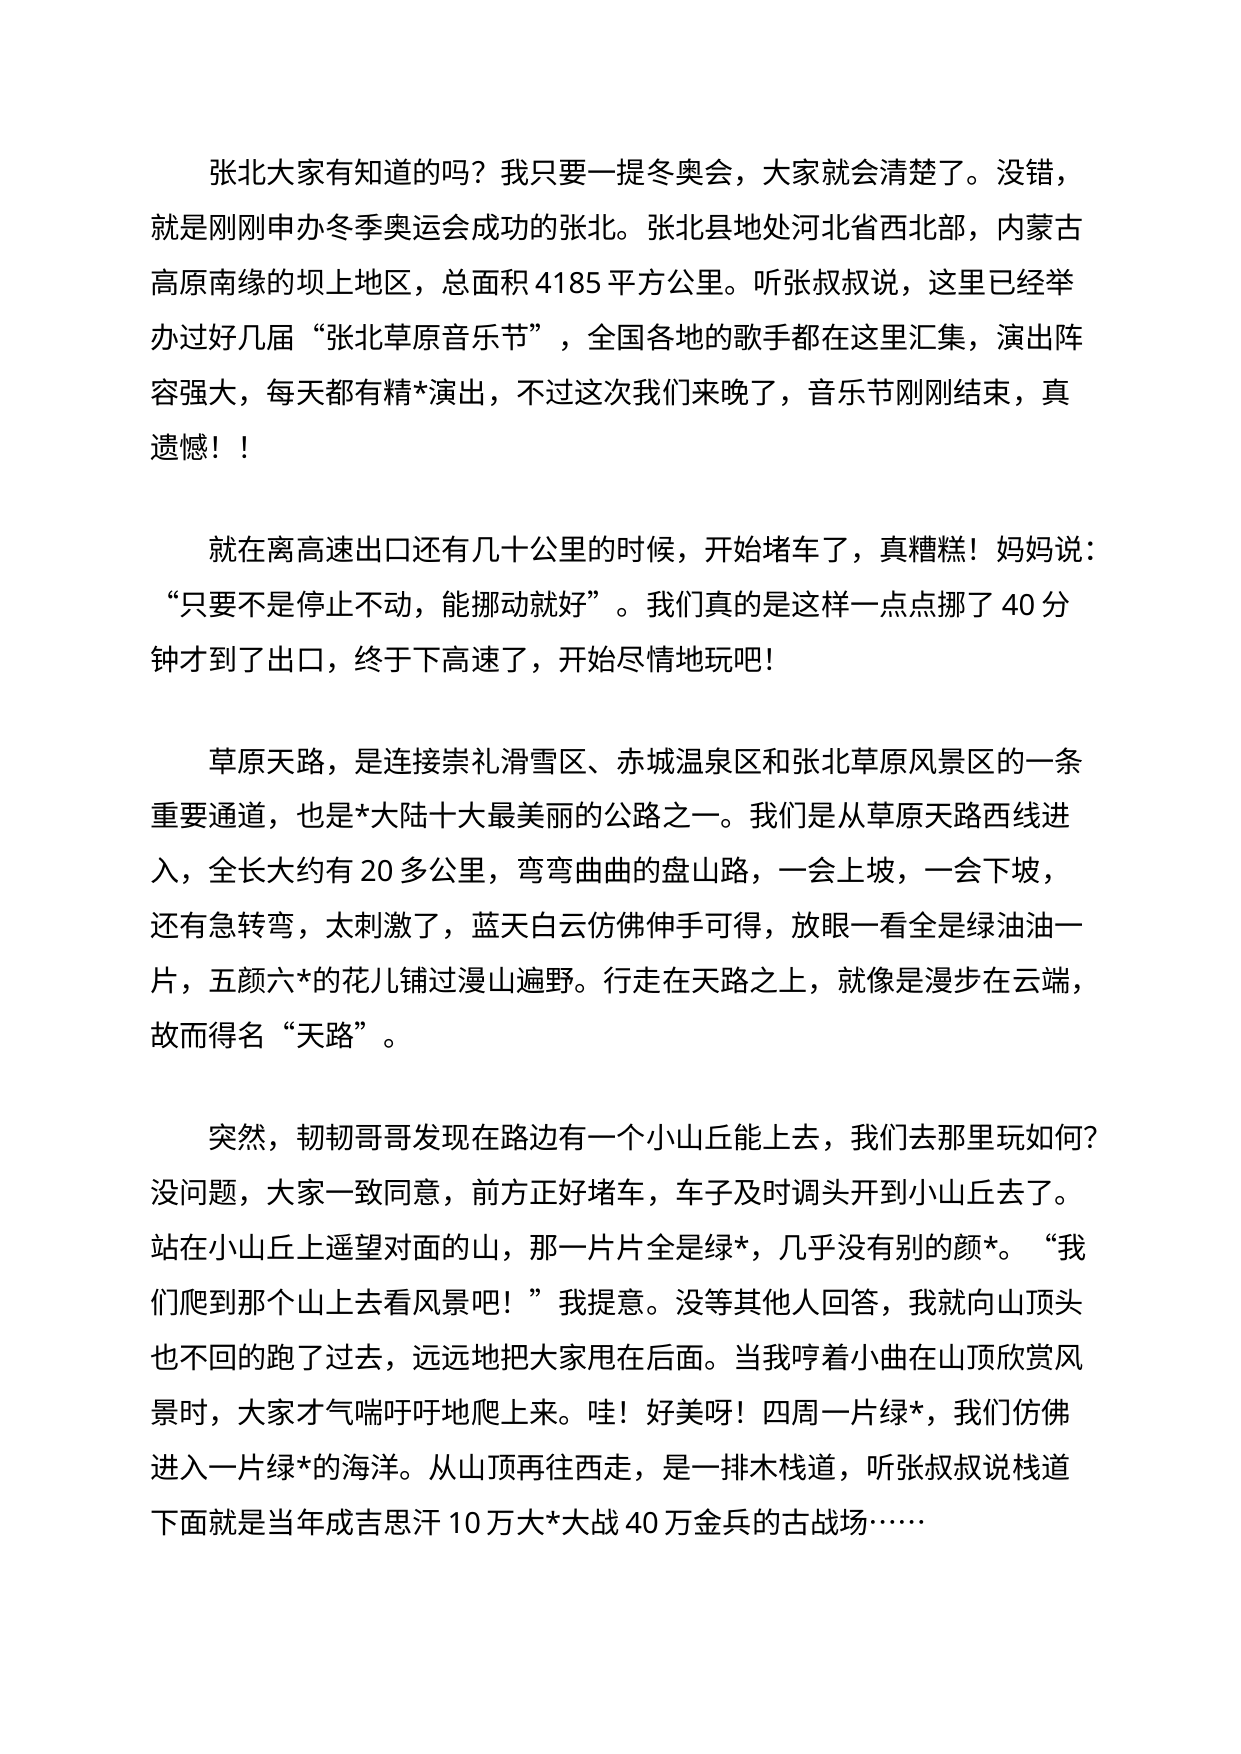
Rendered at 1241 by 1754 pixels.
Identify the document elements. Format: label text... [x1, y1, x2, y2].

text 草原天路，是连接崇礼滑雪区、赤城温泉区和张北草原风景区的一条重要通道，也是*大陆十大最美丽的公路之一。我们是从草原天路西线进入，全长大约有20多公里，弯弯曲曲的盘山路，一会上坡，一会下坡，还有急转弯，太刺激了，蓝天白云仿佛伸手可得，放眼一看全是绿油油一片，五颜六*的花儿铺过漫山遍野。行走在天路之上，就像是漫步在云端，故而得名“天路”。 [150, 738, 1090, 1055]
text 就在离高速出口还有几十公里的时候，开始堵车了，真糟糕！妈妈说：“只要不是停止不动，能挪动就好”。我们真的是这样一点点挪了40分钟才到了出口，终于下高速了，开始尽情地玩吧！ [150, 526, 1090, 679]
text 张北大家有知道的吗？我只要一提冬奥会，大家就会清楚了。没错，就是刚刚申办冬季奥运会成功的张北。张北县地处河北省西北部，内蒙古高原南缘的坝上地区，总面积4185平方公里。听张叔叔说，这里已经举办过好几届“张北草原音乐节”，全国各地的歌手都在这里汇集，演出阵容强大，每天都有精*演出，不过这次我们来晚了，音乐节刚刚结束，真遗憾！！ [150, 150, 1090, 467]
text 突然，韧韧哥哥发现在路边有一个小山丘能上去，我们去那里玩如何？没问题，大家一致同意，前方正好堵车，车子及时调头开到小山丘去了。站在小山丘上遥望对面的山，那一片片全是绿*，几乎没有别的颜*。“我们爬到那个山上去看风景吧！”我提意。没等其他人回答，我就向山顶头也不回的跑了过去，远远地把大家甩在后面。当我哼着小曲在山顶欣赏风景时，大家才气喘吁吁地爬上来。哇！好美呀！四周一片绿*，我们仿佛进入一片绿*的海洋。从山顶再往西走，是一排木栈道，听张叔叔说栈道下面就是当年成吉思汗10万大*大战40万金兵的古战场…… [150, 1115, 1090, 1542]
